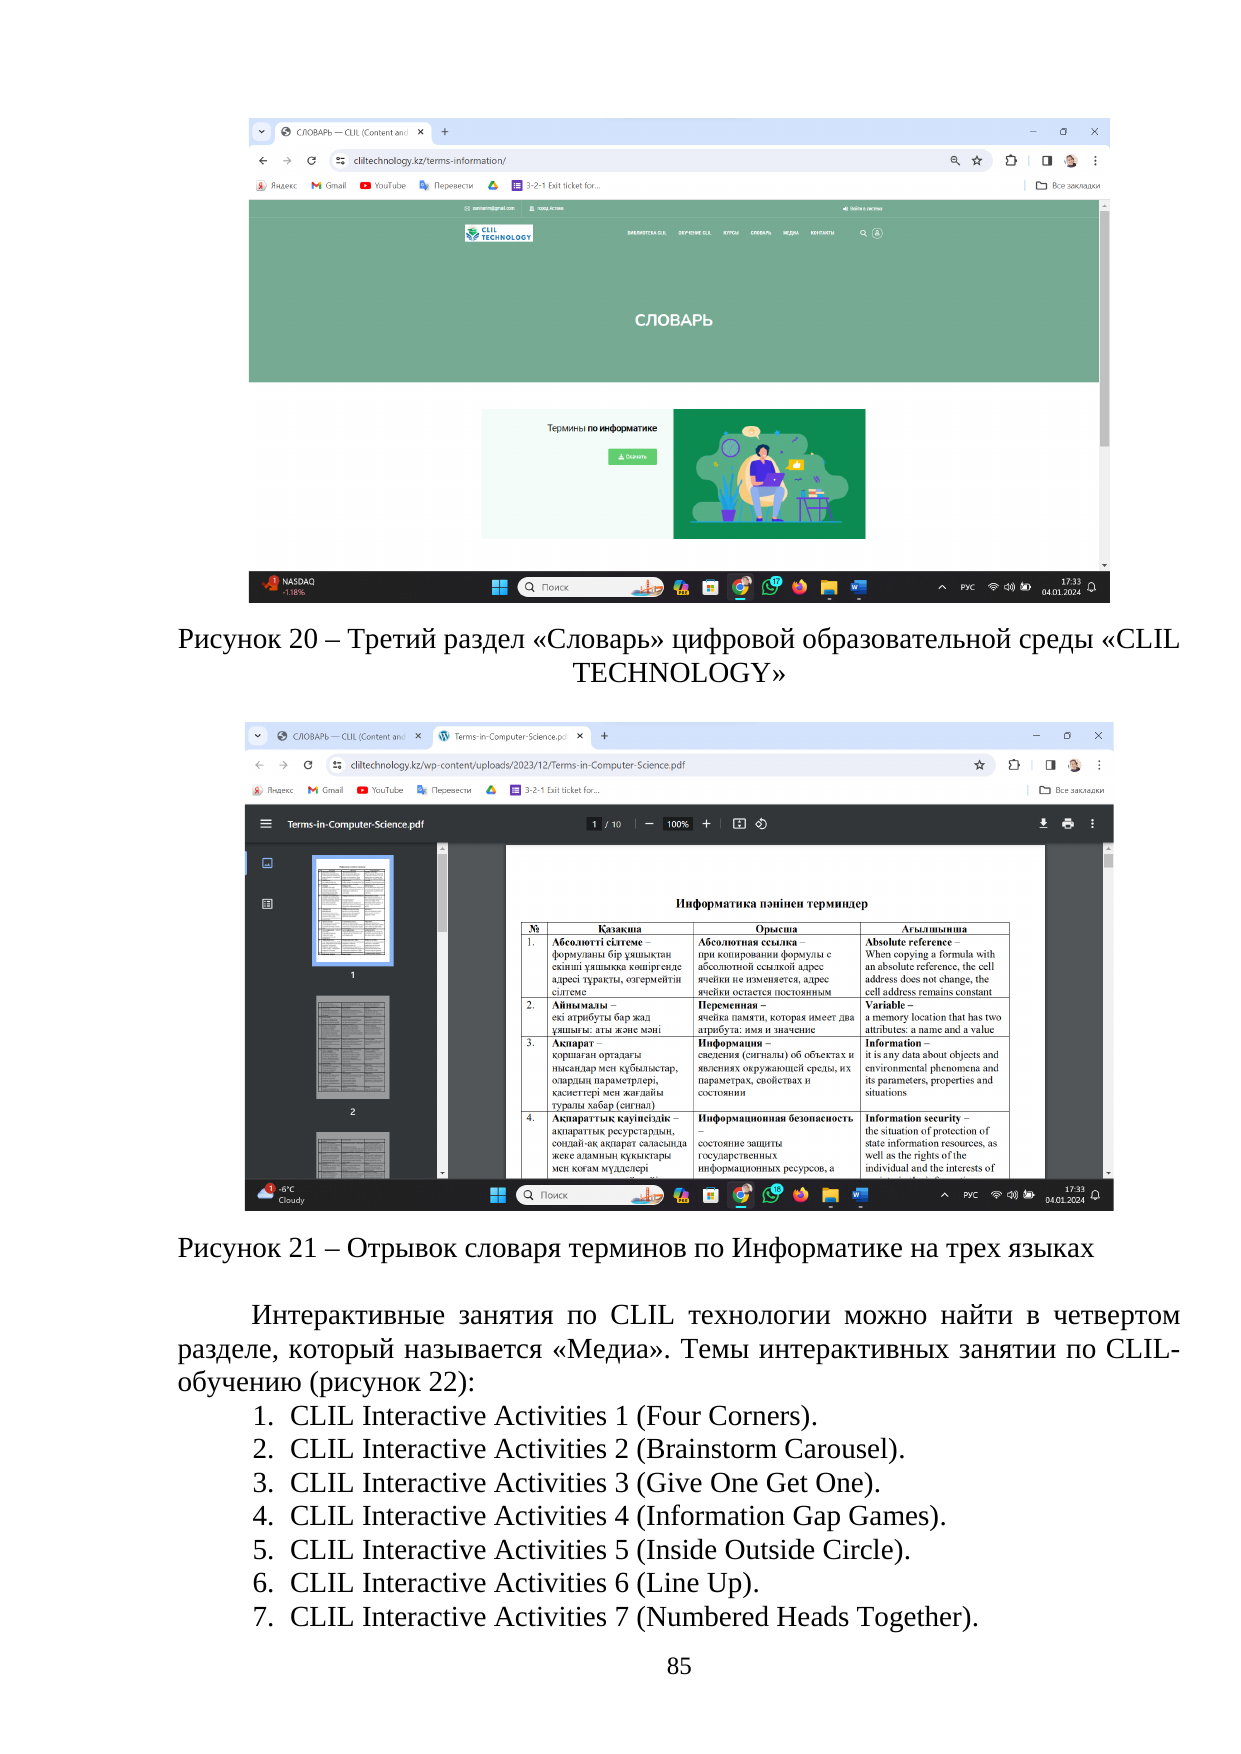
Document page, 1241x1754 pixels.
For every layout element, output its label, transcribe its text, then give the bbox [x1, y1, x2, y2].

list CLIL Interactive Activities 1 (Four Corners). [252, 1398, 1181, 1431]
picture [244, 722, 1114, 1211]
text Рисунок 20 – Третий раздел «Словарь» цифровой образовательной среды «CLIL TECHNOLOGY» [177, 622, 1181, 689]
list CLIL Interactive Activities 4 (Information Gap Games). [252, 1498, 1181, 1532]
list CLIL Interactive Activities 3 (Give One Get One). [252, 1465, 1181, 1498]
picture [248, 118, 1110, 603]
text Интерактивные занятия по CLIL технологии можно найти в четвертом разделе, который называется «Медиа». Темы интерактивных занятии по CLIL-обучению (рисунок 22): [177, 1297, 1181, 1398]
list Рисунок 21 – Отрывок словаря терминов по Информатике на трех языках [177, 1230, 1181, 1264]
list CLIL Interactive Activities 2 (Brainstorm Carousel). [252, 1431, 1181, 1465]
list CLIL Interactive Activities 7 (Numbered Heads Together). [252, 1599, 1181, 1633]
list CLIL Interactive Activities 5 (Inside Outside Circle). [252, 1532, 1181, 1566]
list CLIL Interactive Activities 6 (Line Up). [252, 1566, 1181, 1599]
